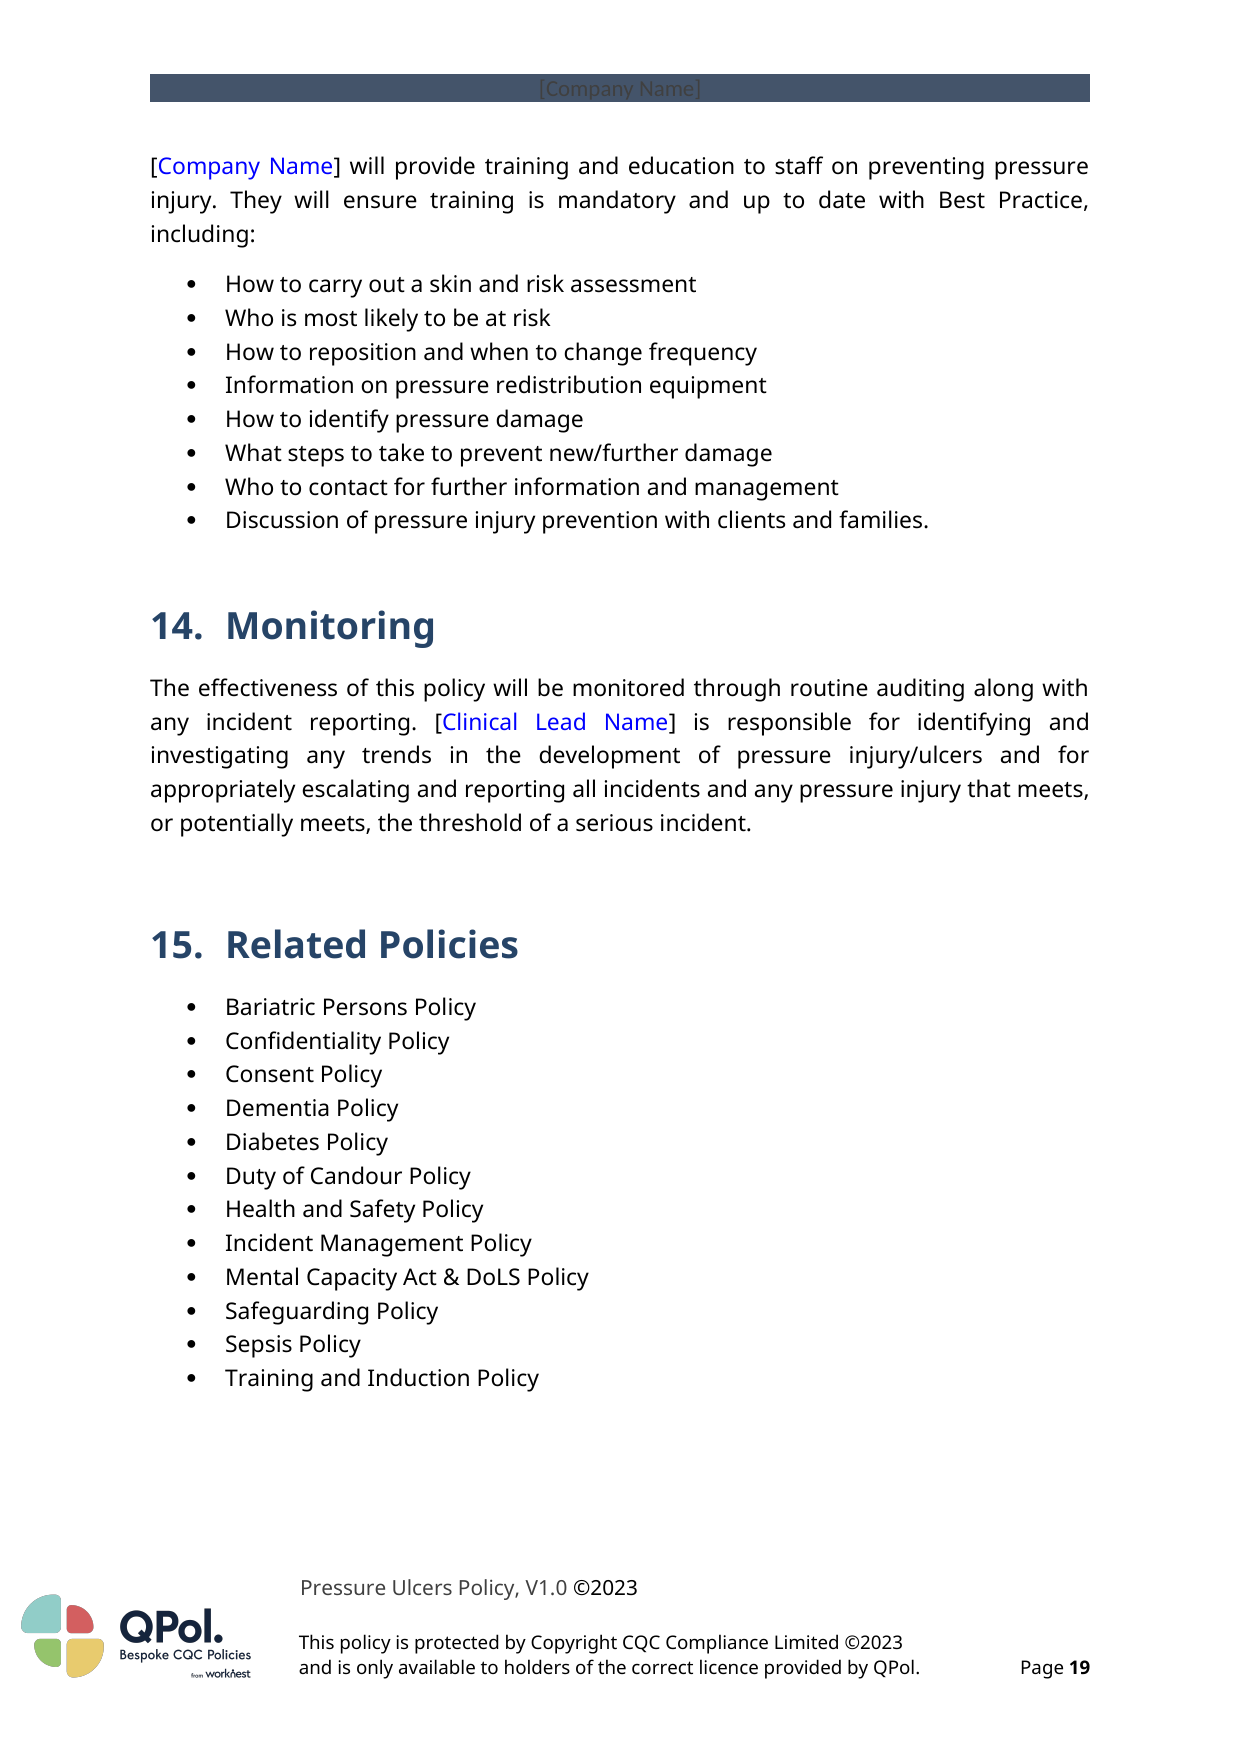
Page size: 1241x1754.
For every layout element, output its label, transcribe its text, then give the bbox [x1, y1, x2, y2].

list Who to contact for further information and management [187, 470, 1090, 502]
list How to reposition and when to change frequency [187, 335, 1090, 367]
list Confidentiality Policy [187, 1024, 1090, 1056]
list Safeguarding Policy [187, 1294, 1090, 1326]
picture [21, 1590, 252, 1682]
subtitle Related Policies [150, 928, 1090, 966]
list Bariatric Persons Policy [187, 991, 1090, 1022]
list What steps to take to prevent new/further damage [187, 437, 1090, 468]
list Consent Policy [187, 1058, 1090, 1089]
subtitle Monitoring [150, 609, 1090, 647]
list Discussion of pressure injury prevention with clients and families. [187, 504, 1090, 535]
list Duty of Candour Policy [187, 1159, 1090, 1191]
list Diabetes Policy [187, 1126, 1090, 1157]
list Training and Induction Policy [187, 1362, 1090, 1393]
text will provide training and education to staff on preventing pressure injury. They will ensure training is mandatory and up to date with Best Practice, including: [150, 150, 1090, 249]
list How to identify pressure damage [187, 403, 1090, 434]
list Incident Management Policy [187, 1227, 1090, 1258]
text The effectiveness of this policy will be monitored through routine auditing along with any incident reporting. is responsible for identifying and investigating any trends in the development of pressure injury/ulcers and for appropriately escalating and reporting all incidents and any pressure injury that meets, or potentially meets, the threshold of a serious incident. [150, 672, 1090, 838]
list Mental Capacity Act & DoLS Policy [187, 1261, 1090, 1292]
list Who is most likely to be at risk [187, 302, 1090, 333]
list Sepsis Policy [187, 1328, 1090, 1359]
list Dementia Policy [187, 1092, 1090, 1123]
list Information on pressure redistribution equipment [187, 369, 1090, 400]
list Health and Safety Policy [187, 1193, 1090, 1224]
list How to carry out a skin and risk assessment [187, 268, 1090, 299]
